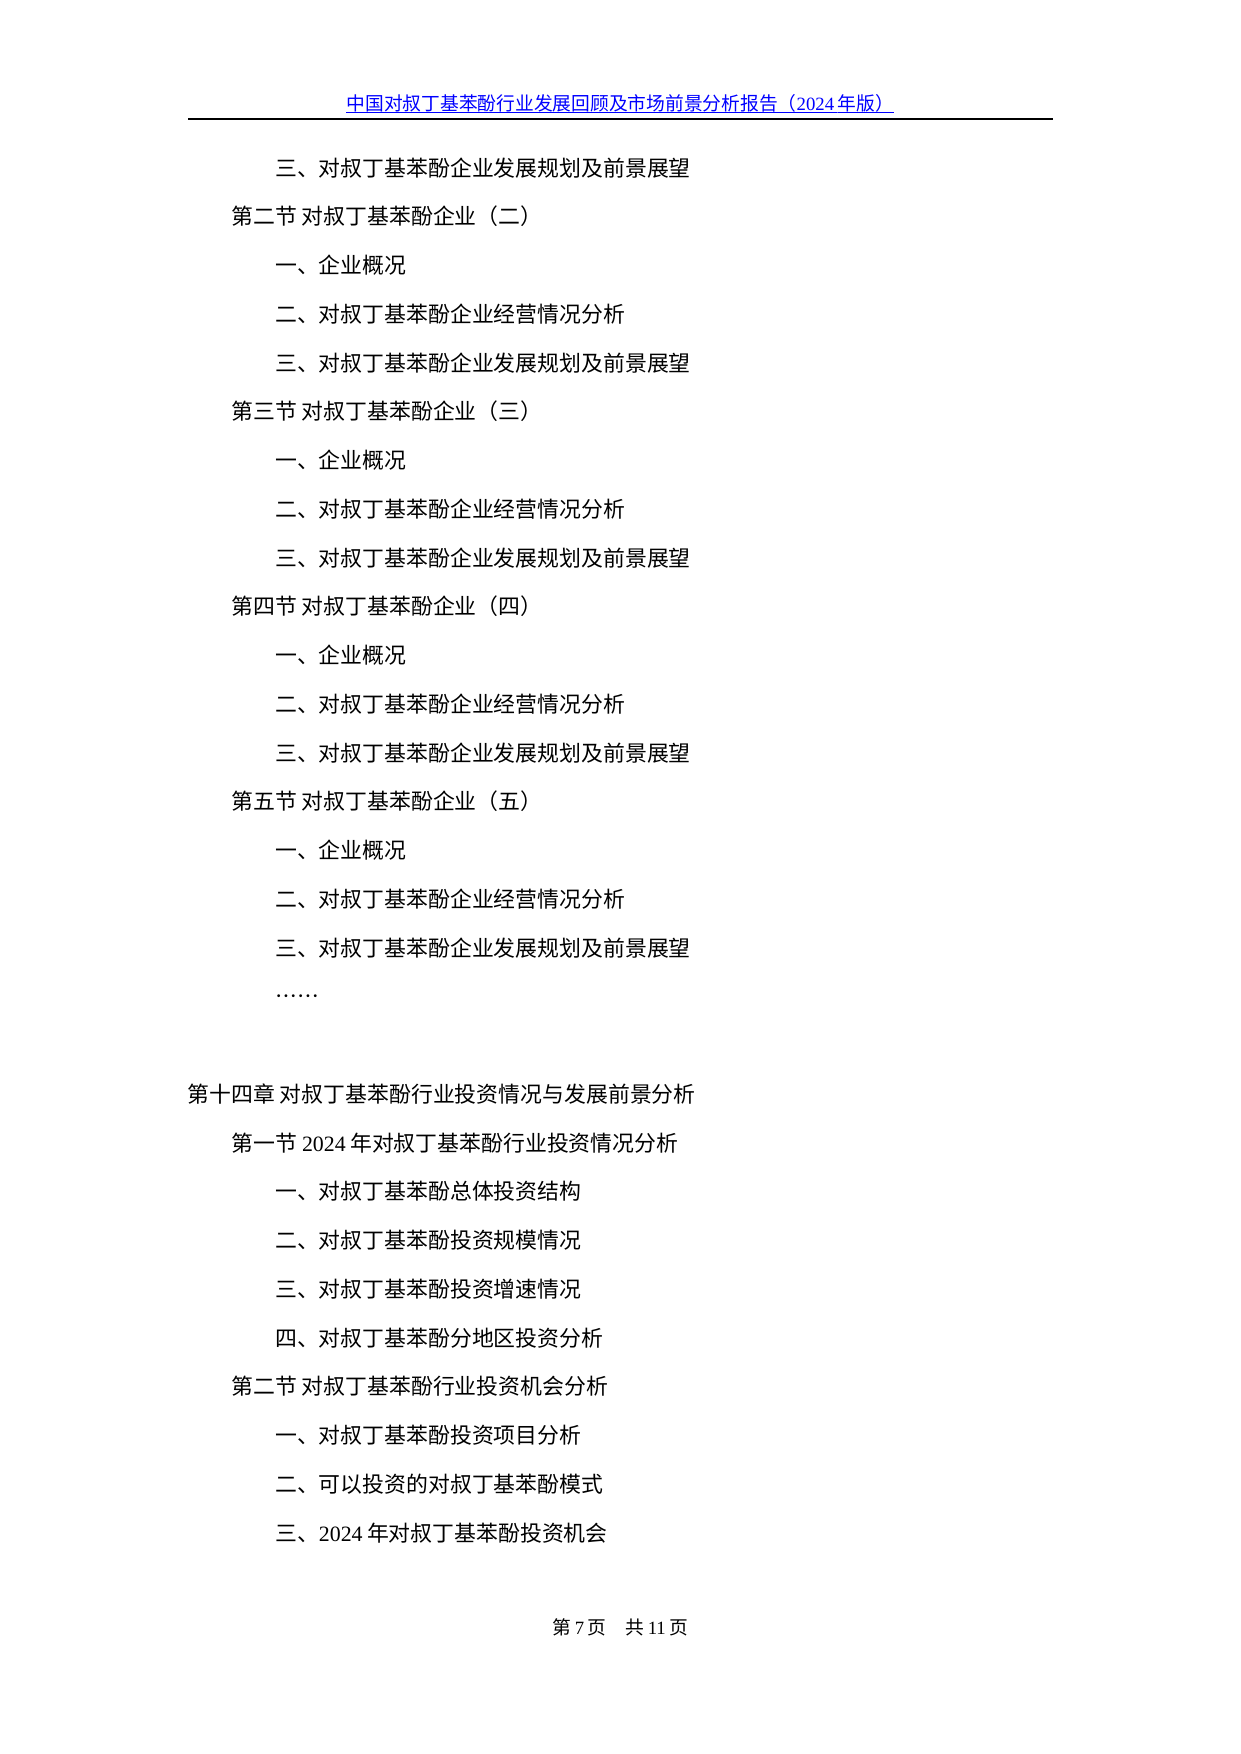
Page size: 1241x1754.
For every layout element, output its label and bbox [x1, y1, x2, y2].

text [187, 150, 1053, 1548]
